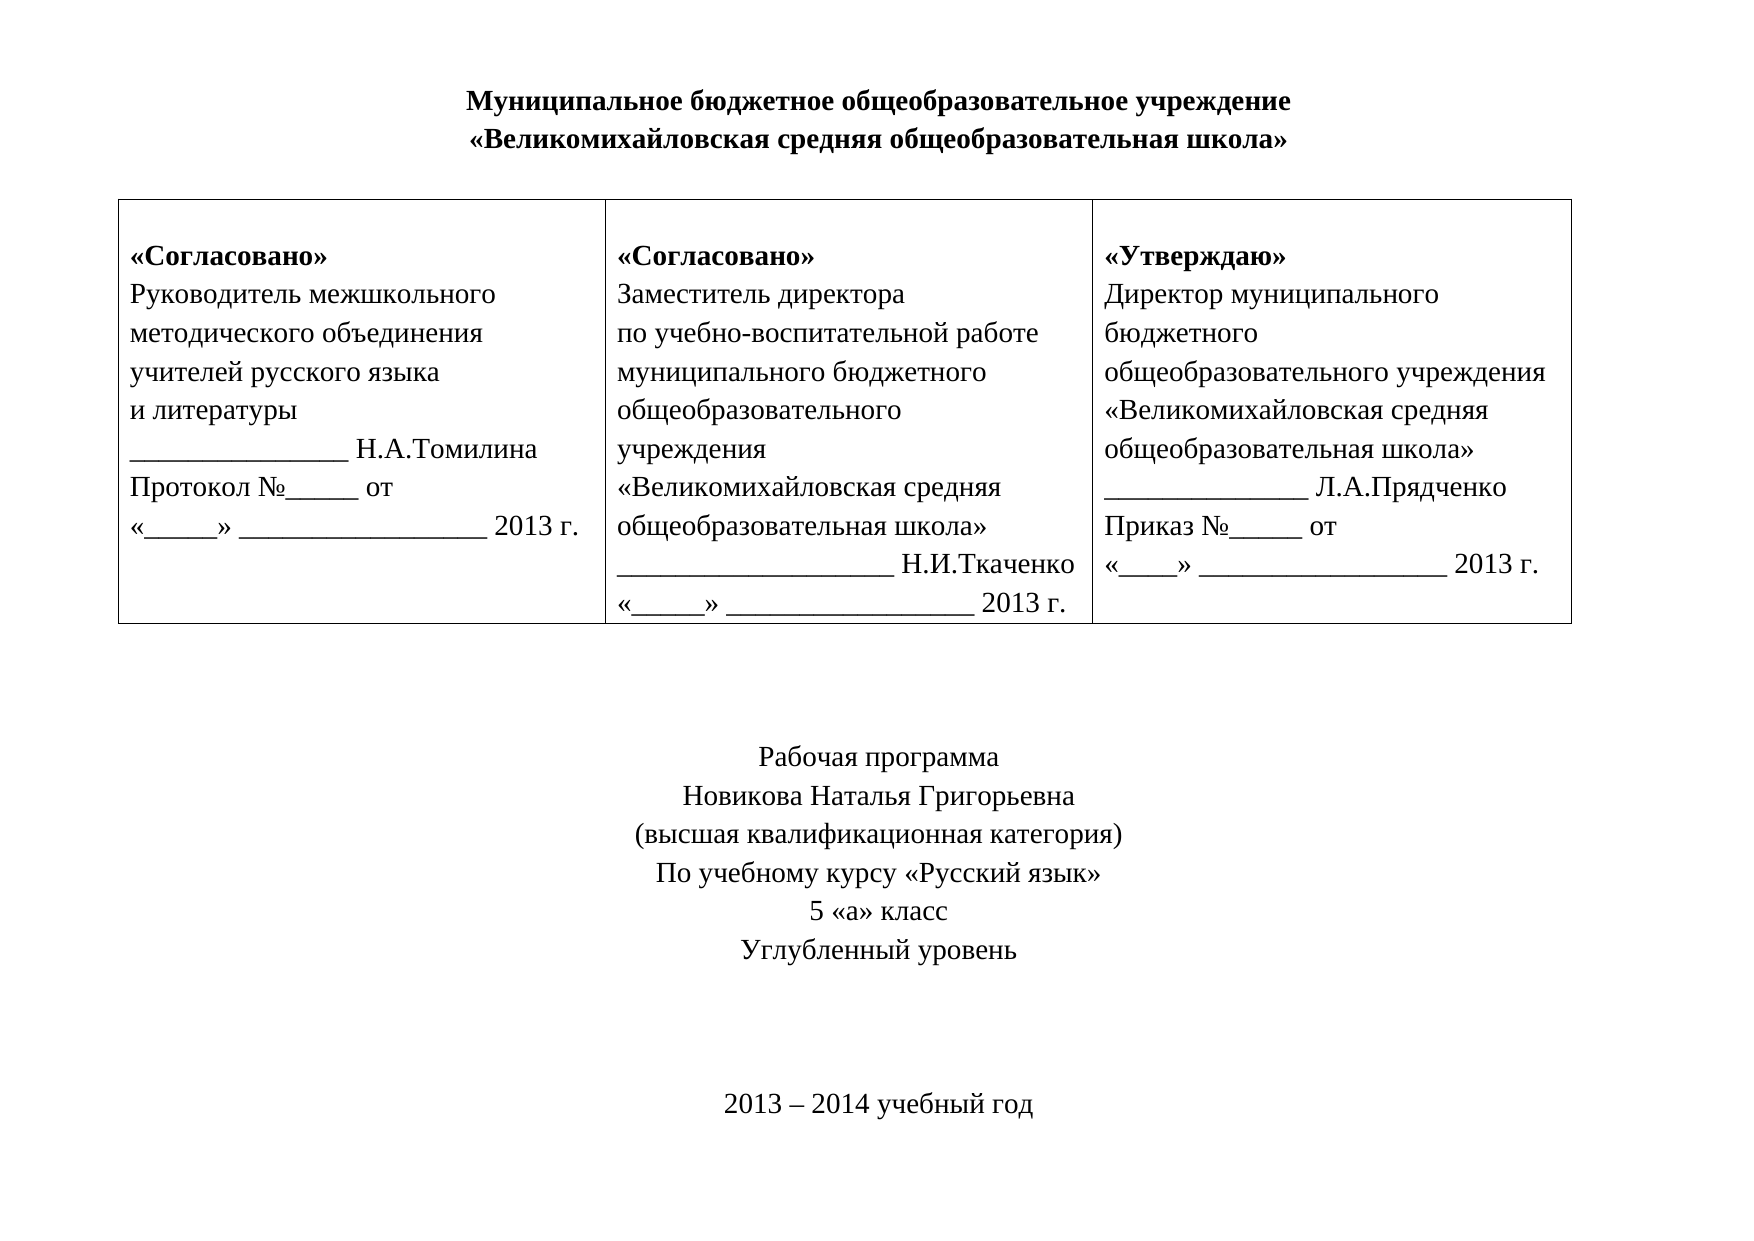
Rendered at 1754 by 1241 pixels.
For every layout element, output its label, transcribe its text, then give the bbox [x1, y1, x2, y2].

text 5 «а» класс [44, 893, 1713, 927]
text «Великомихайловская средняя общеобразовательная школа» [44, 121, 1713, 155]
text Муниципальное бюджетное общеобразовательное учреждение [44, 83, 1713, 116]
text По учебному курсу «Русский язык» [44, 855, 1713, 888]
text (высшая квалификационная категория) [44, 816, 1713, 850]
text Рабочая программа [44, 739, 1713, 773]
text 2013 – 2014 учебный год [44, 1086, 1713, 1119]
text Углубленный уровень [44, 932, 1713, 965]
table_header «Утверждаю» Директор муниципального бюджетного общеобразовательного учреждения «Великомихайловская средняя общеобразовательная школа» ______________ Л.А.Прядченко Приказ №_____ от «____» _________________ 2013 г. [1093, 200, 1571, 622]
table_header «Согласовано» Руководитель межшкольного методического объединения учителей русского языка и литературы _______________ Н.А.Томилина Протокол №_____ от «_____» _________________ 2013 г. [119, 200, 605, 622]
text Новикова Наталья Григорьевна [44, 778, 1713, 811]
table_header «Согласовано» Заместитель директора по учебно-воспитательной работе муниципального бюджетного общеобразовательного учреждения «Великомихайловская средняя общеобразовательная школа» ___________________ Н.И.Ткаченко «_____» _________________ 2013 г. [606, 200, 1092, 622]
